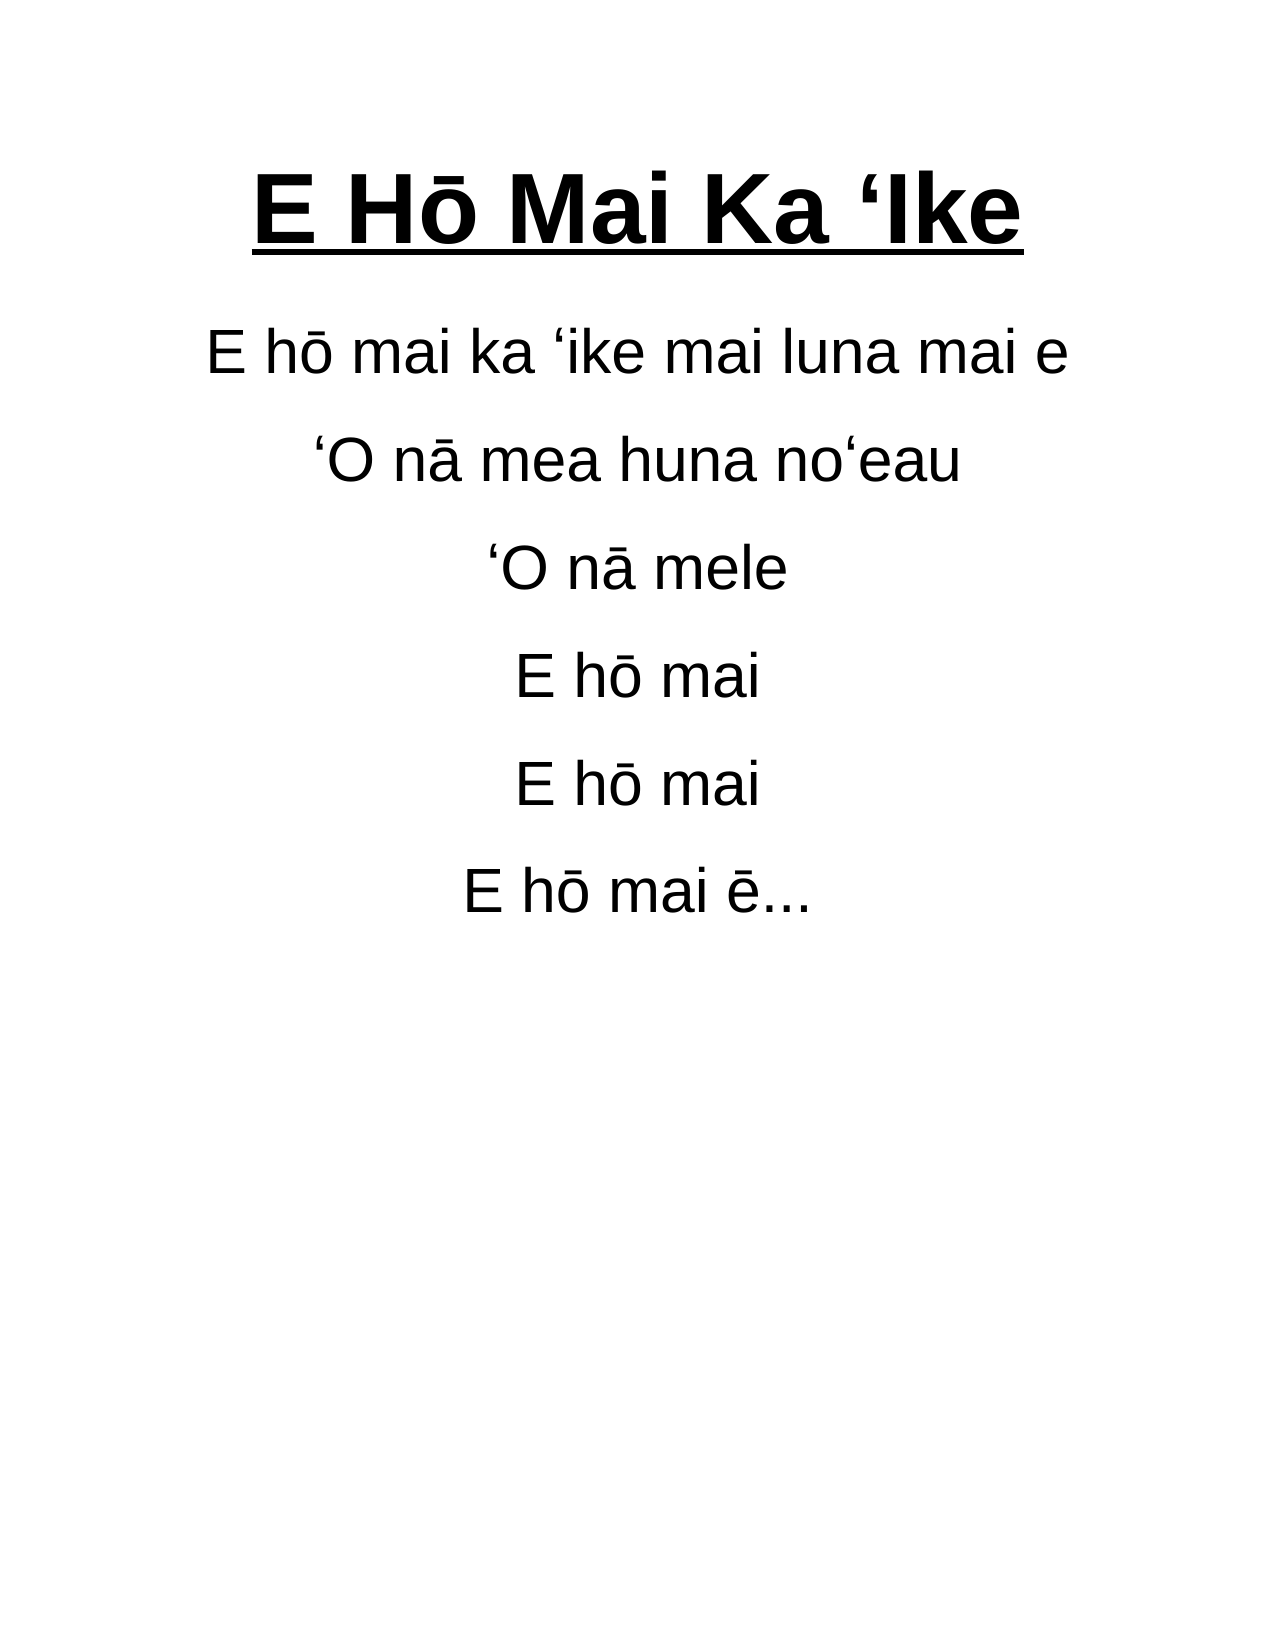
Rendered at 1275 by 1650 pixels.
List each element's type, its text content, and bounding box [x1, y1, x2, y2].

text E hō mai [150, 746, 1125, 818]
text E hō mai ka ʻike mai luna mai e [150, 315, 1125, 387]
text ʻO nā mea huna noʻeau [150, 423, 1125, 495]
text ʻO nā mele [150, 531, 1125, 603]
text E hō mai [150, 639, 1125, 711]
text E Hō Mai Ka ʻIke [150, 150, 1125, 265]
text E hō mai ē... [150, 854, 1125, 926]
